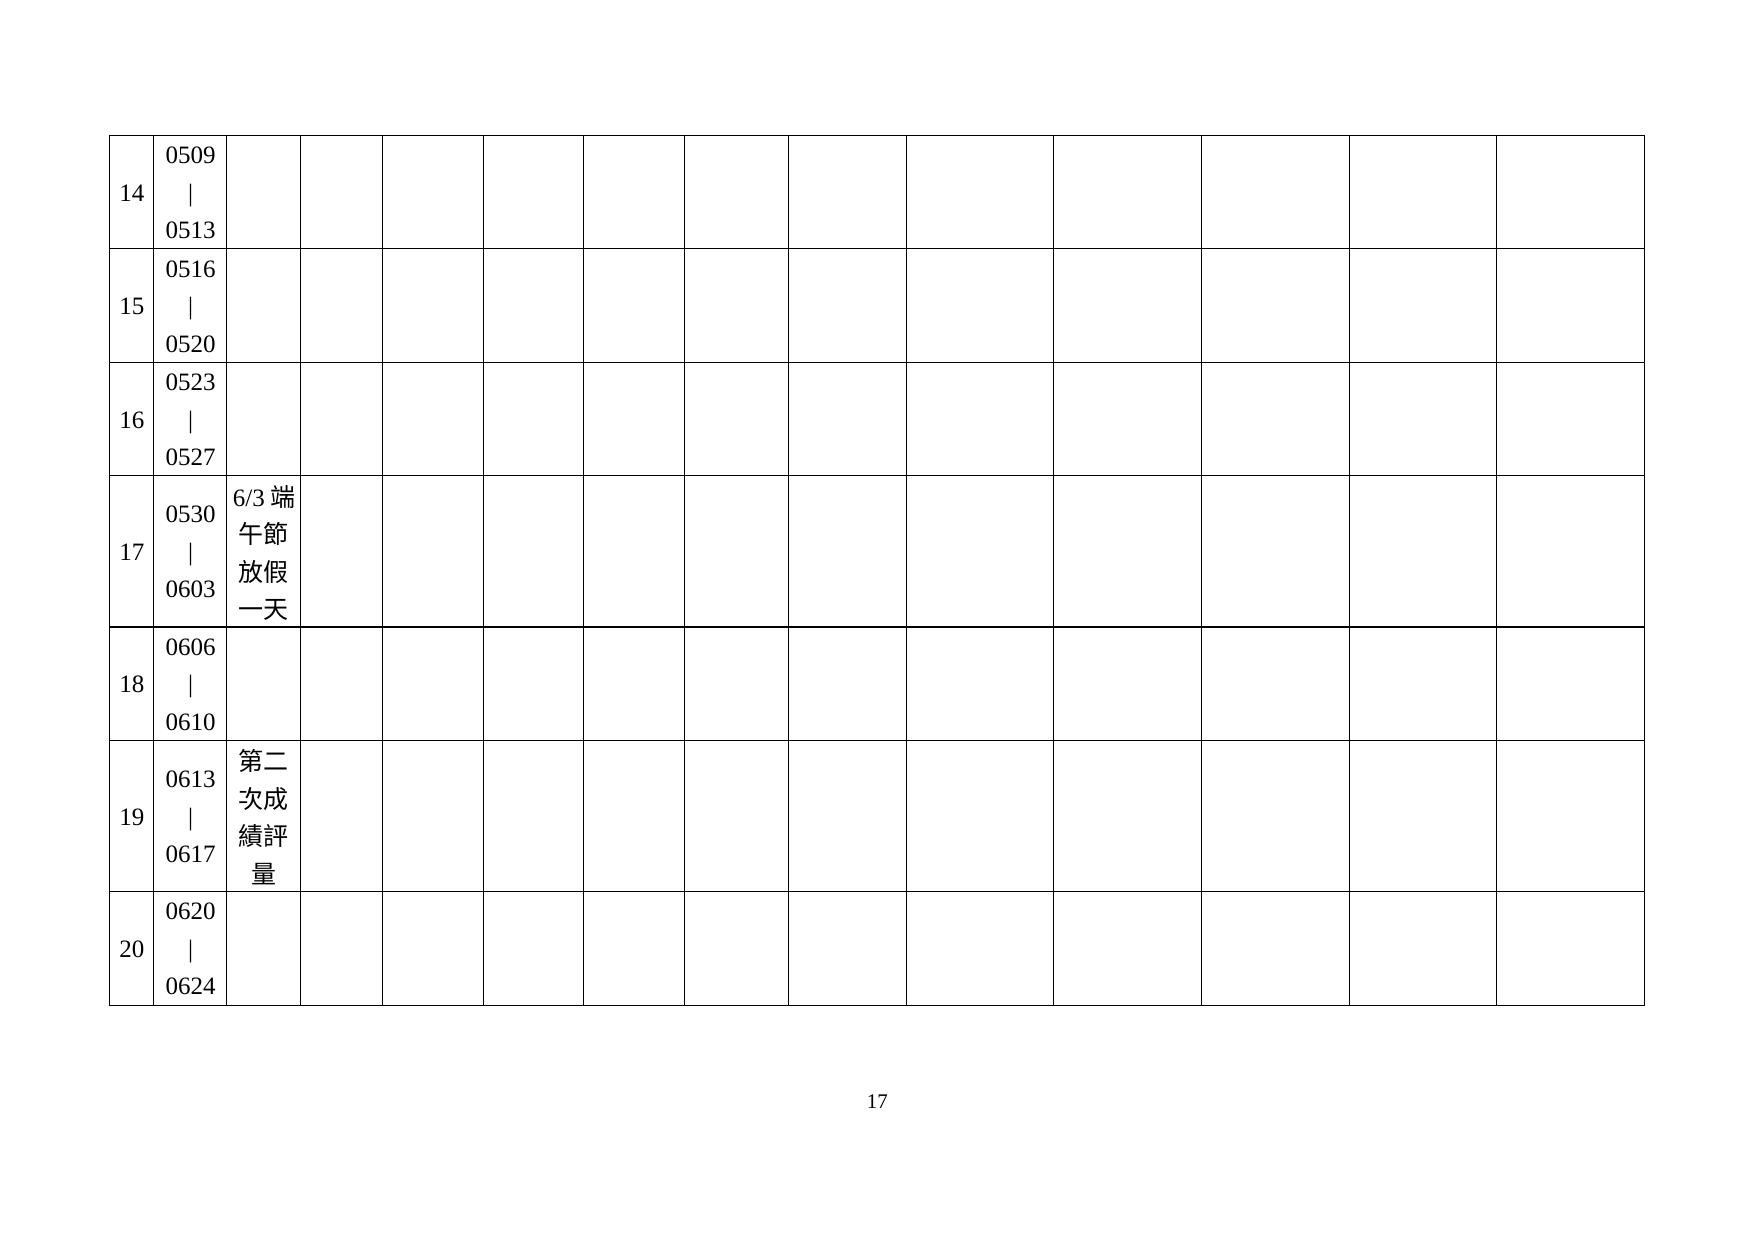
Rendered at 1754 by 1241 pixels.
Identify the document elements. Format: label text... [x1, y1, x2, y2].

table_cell [1202, 136, 1349, 248]
table_cell [227, 363, 300, 475]
table_cell 14 [110, 136, 153, 248]
table_cell [1497, 892, 1644, 1004]
table_cell [383, 249, 483, 362]
table_cell [383, 741, 483, 891]
table_cell [1497, 741, 1644, 891]
table_cell [1054, 476, 1201, 626]
table_cell [484, 476, 583, 626]
table_cell [301, 628, 382, 740]
table_cell [584, 249, 684, 362]
table_cell [789, 249, 906, 362]
table_cell 0613 | 0617 [154, 741, 226, 891]
table_cell [907, 136, 1053, 248]
table_cell [584, 363, 684, 475]
table_cell [383, 476, 483, 626]
table_cell [1054, 136, 1201, 248]
table_cell [1054, 892, 1201, 1004]
table_cell [484, 628, 583, 740]
table_cell 0620 | 0624 [154, 892, 226, 1004]
table_cell 0509 | 0513 [154, 136, 226, 248]
table_cell [227, 892, 300, 1004]
table_cell [1054, 628, 1201, 740]
table_cell [484, 249, 583, 362]
table_cell [789, 476, 906, 626]
table_cell [1350, 741, 1496, 891]
table_cell [789, 892, 906, 1004]
table_cell 0516 | 0520 [154, 249, 226, 362]
table_cell [1202, 628, 1349, 740]
table_cell [584, 741, 684, 891]
table_cell 0606 | 0610 [154, 628, 226, 740]
table_cell 17 [110, 476, 153, 626]
table_cell [907, 363, 1053, 475]
table_cell 6/3端午節放假一天 [227, 476, 300, 626]
table_cell 0523 | 0527 [154, 363, 226, 475]
table_cell [685, 363, 788, 475]
table_cell [484, 136, 583, 248]
table_cell [301, 249, 382, 362]
table_cell [1350, 136, 1496, 248]
table_cell 19 [110, 741, 153, 891]
table_cell [584, 476, 684, 626]
table_cell [1350, 363, 1496, 475]
table_cell [1054, 741, 1201, 891]
table_cell [301, 136, 382, 248]
table_cell [1202, 892, 1349, 1004]
table_cell [584, 892, 684, 1004]
table_cell [1497, 249, 1644, 362]
table_cell [227, 628, 300, 740]
table_cell [1497, 363, 1644, 475]
table_cell [685, 136, 788, 248]
table_cell [907, 741, 1053, 891]
table_cell [789, 741, 906, 891]
table_cell [584, 628, 684, 740]
table_cell [484, 892, 583, 1004]
table_cell [227, 249, 300, 362]
table_cell [1350, 892, 1496, 1004]
table_cell [383, 136, 483, 248]
table_cell [383, 892, 483, 1004]
table_cell [1497, 628, 1644, 740]
table_cell 18 [110, 628, 153, 740]
table_cell [907, 476, 1053, 626]
table_cell [484, 363, 583, 475]
table_cell [484, 741, 583, 891]
table_cell [685, 628, 788, 740]
table_cell [907, 249, 1053, 362]
table_cell [907, 628, 1053, 740]
table_cell [685, 249, 788, 362]
table_cell [685, 476, 788, 626]
table_cell [301, 892, 382, 1004]
table_cell [301, 363, 382, 475]
table_cell 第二次成績評量 [227, 741, 300, 891]
table_cell [1202, 476, 1349, 626]
table_cell [789, 136, 906, 248]
table_cell [1202, 741, 1349, 891]
table_cell [1350, 249, 1496, 362]
table_cell [1497, 136, 1644, 248]
table_cell [383, 363, 483, 475]
table_cell [1054, 363, 1201, 475]
table_cell 16 [110, 363, 153, 475]
table_cell [301, 476, 382, 626]
table_cell [789, 363, 906, 475]
table_cell [1054, 249, 1201, 362]
table_cell 0530 | 0603 [154, 476, 226, 626]
table_cell 20 [110, 892, 153, 1004]
table_cell [1497, 476, 1644, 626]
table_cell [907, 892, 1053, 1004]
table_cell [1350, 476, 1496, 626]
table_cell [789, 628, 906, 740]
table_cell [1350, 628, 1496, 740]
table_cell [584, 136, 684, 248]
table_cell 15 [110, 249, 153, 362]
table_cell [685, 741, 788, 891]
table_cell [1202, 363, 1349, 475]
table_cell [1202, 249, 1349, 362]
table_cell [301, 741, 382, 891]
table_cell [227, 136, 300, 248]
table_cell [383, 628, 483, 740]
table_cell [685, 892, 788, 1004]
